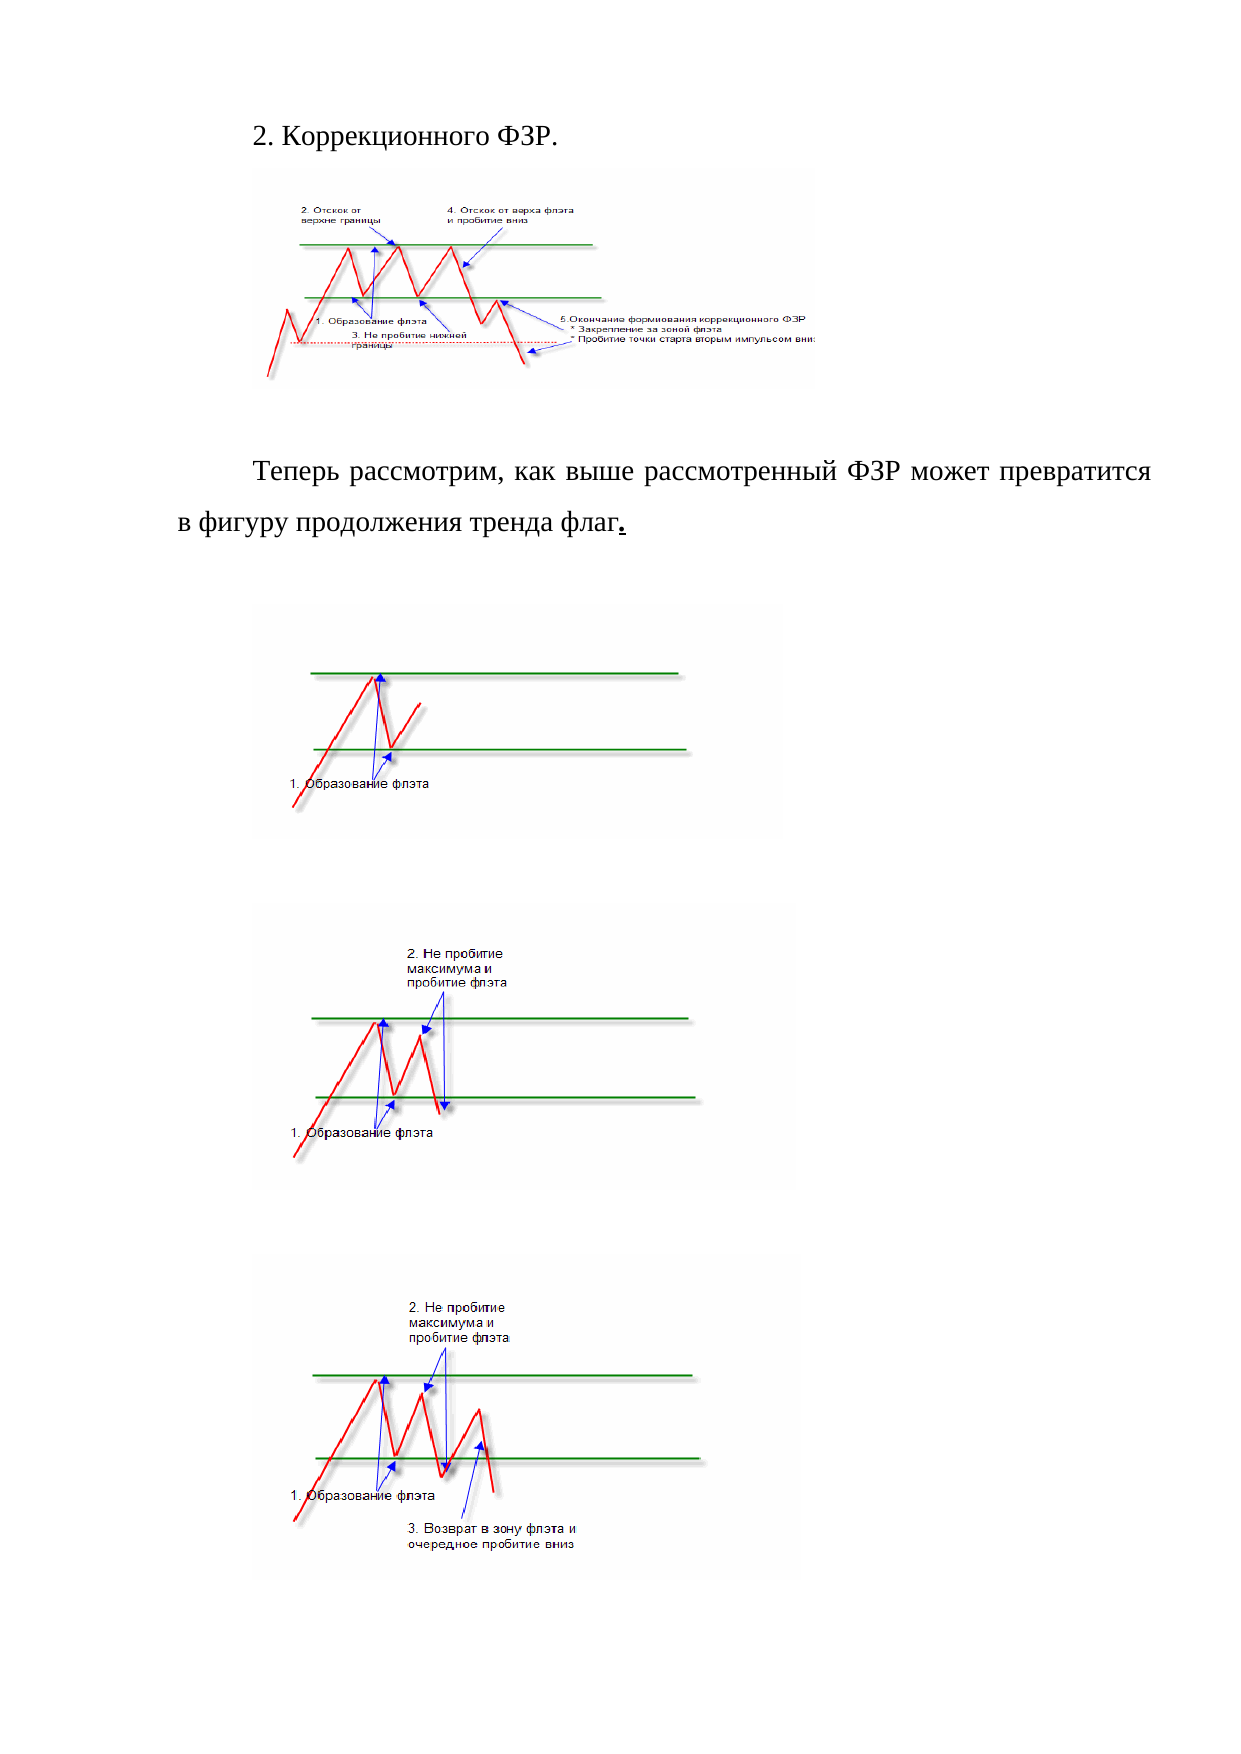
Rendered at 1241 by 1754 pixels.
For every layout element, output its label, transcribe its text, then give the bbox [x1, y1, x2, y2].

text 2. Коррекционного ФЗР. [177, 118, 1152, 152]
text Теперь рассмотрим, как выше рассмотренный ФЗР может превратится в фигуру продолжения тренда флаг. [177, 453, 1152, 537]
picture [252, 1254, 801, 1580]
picture [252, 168, 815, 389]
picture [252, 903, 796, 1190]
picture [252, 604, 784, 839]
